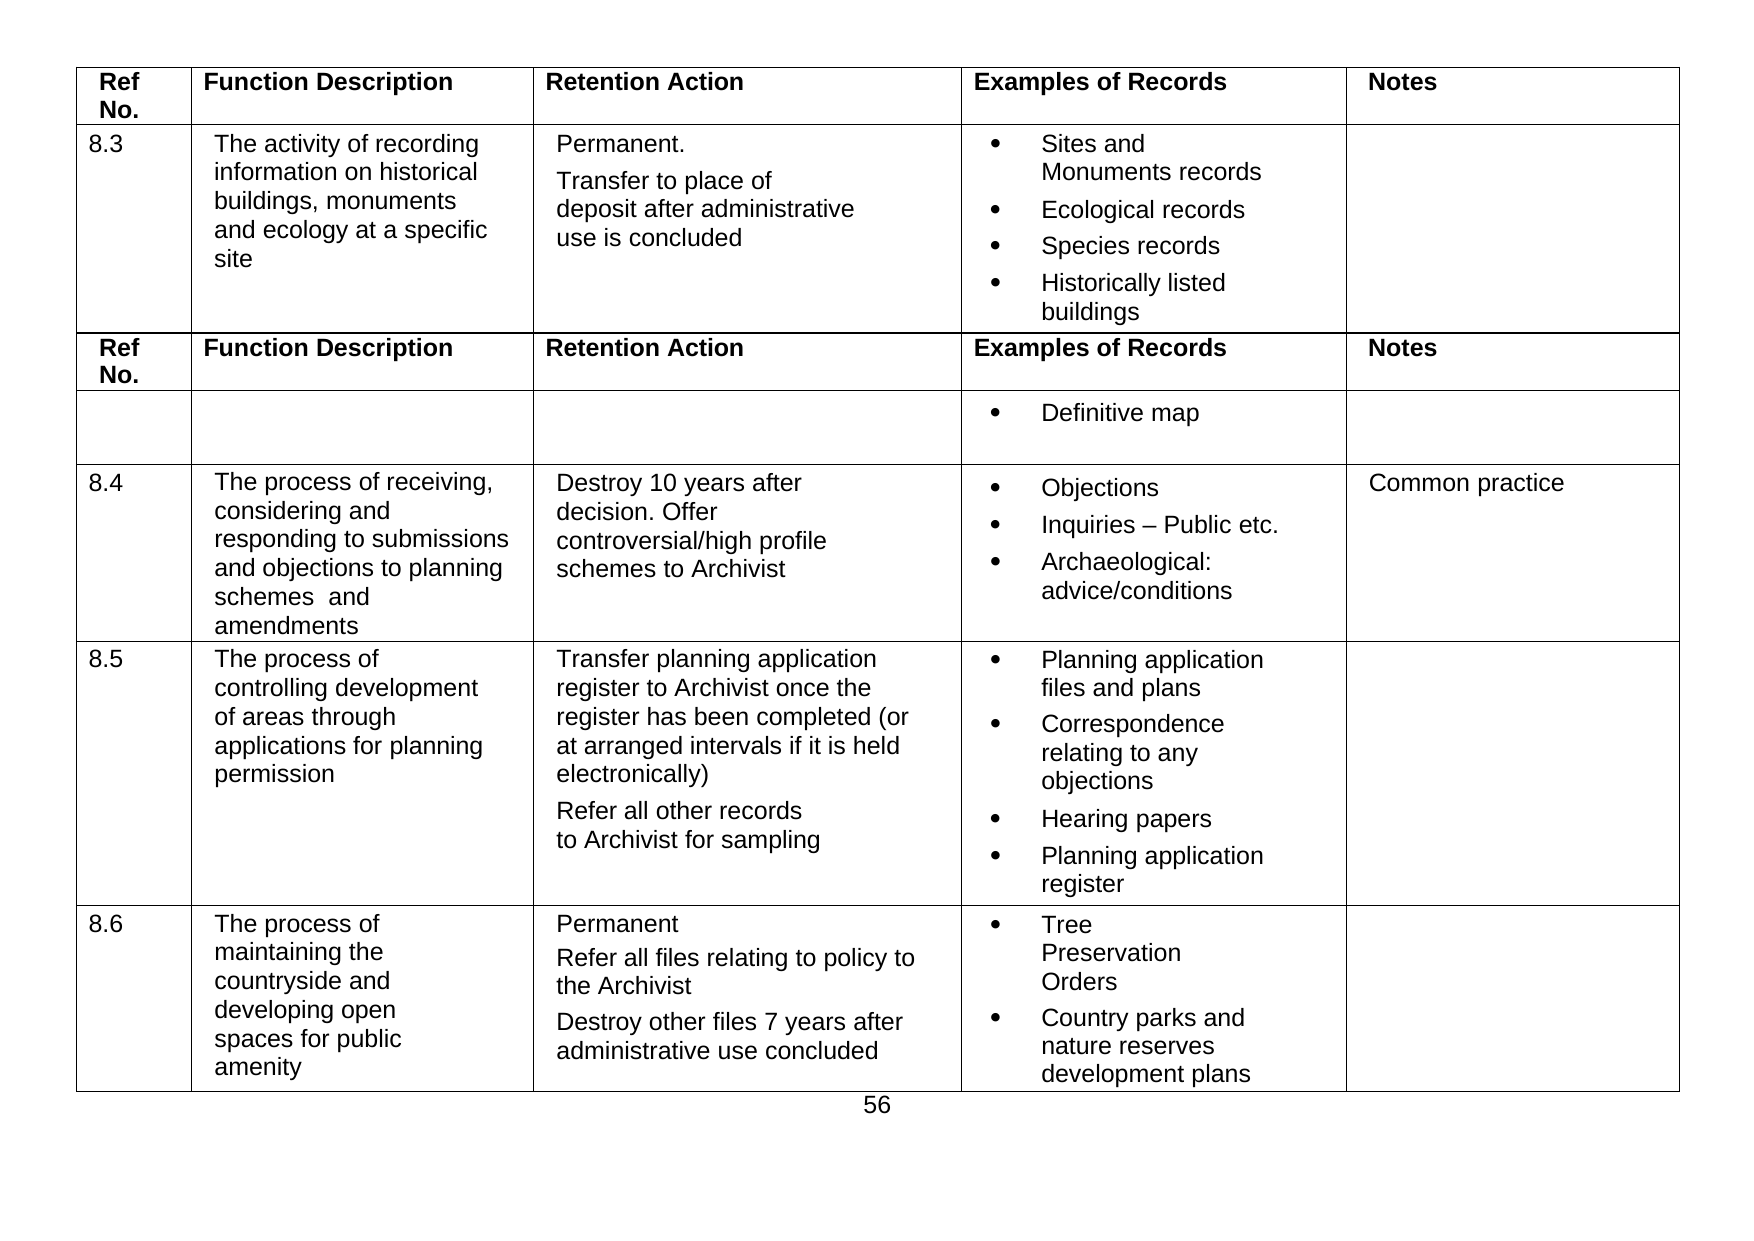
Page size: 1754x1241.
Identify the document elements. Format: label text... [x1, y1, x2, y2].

table_cell Planning application files and plans Correspondence relating to any objections Hearing papers Planning application register [962, 642, 1346, 905]
table_header Function Description [192, 68, 533, 124]
table_header Ref No. [77, 68, 191, 124]
table_header Retention Action [534, 68, 961, 124]
table_cell [1347, 642, 1679, 905]
table_cell [1347, 391, 1679, 464]
table_cell The process of controlling development of areas through applications for planning permission [192, 642, 533, 905]
table_cell Destroy 10 years after decision. Offer controversial/high profile schemes to Archivist [534, 465, 961, 641]
table_header Notes [1347, 334, 1679, 390]
table_header Notes [1347, 68, 1679, 124]
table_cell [534, 906, 961, 1091]
table_cell Common practice [1347, 465, 1679, 641]
table_cell Definitive map [962, 391, 1346, 464]
table_cell 8.5 [77, 642, 191, 905]
table_header Examples of Records [962, 334, 1346, 390]
table_cell [77, 391, 191, 464]
table_cell 8.4 [77, 465, 191, 641]
table_cell 8.6 [77, 906, 191, 1091]
table_cell Permanent. Transfer to place of deposit after administrative use is concluded [534, 125, 961, 332]
table_cell [1347, 906, 1679, 1091]
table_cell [192, 906, 533, 1091]
table_cell The process of receiving, considering and responding to submissions and objections to planning schemes and amendments [192, 465, 533, 641]
table_header Retention Action [534, 334, 961, 390]
table_cell [1347, 125, 1679, 332]
table_cell [534, 391, 961, 464]
table_cell [192, 391, 533, 464]
table_cell Sites and Monuments records Ecological records Species records Historically listed buildings [962, 125, 1346, 332]
table_cell Objections Inquiries – Public etc. Archaeological: advice/conditions [962, 465, 1346, 641]
table_cell Transfer planning application register to Archivist once the register has been completed (or at arranged intervals if it is held electronically) Refer all other records to Archivist for sampling [534, 642, 961, 905]
table_cell 8.3 [77, 125, 191, 332]
table_header Function Description [192, 334, 533, 390]
table_header Ref No. [77, 334, 191, 390]
table_cell The activity of recording information on historical buildings, monuments and ecology at a specific site [192, 125, 533, 332]
table_header Examples of Records [962, 68, 1346, 124]
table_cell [962, 906, 1346, 1091]
